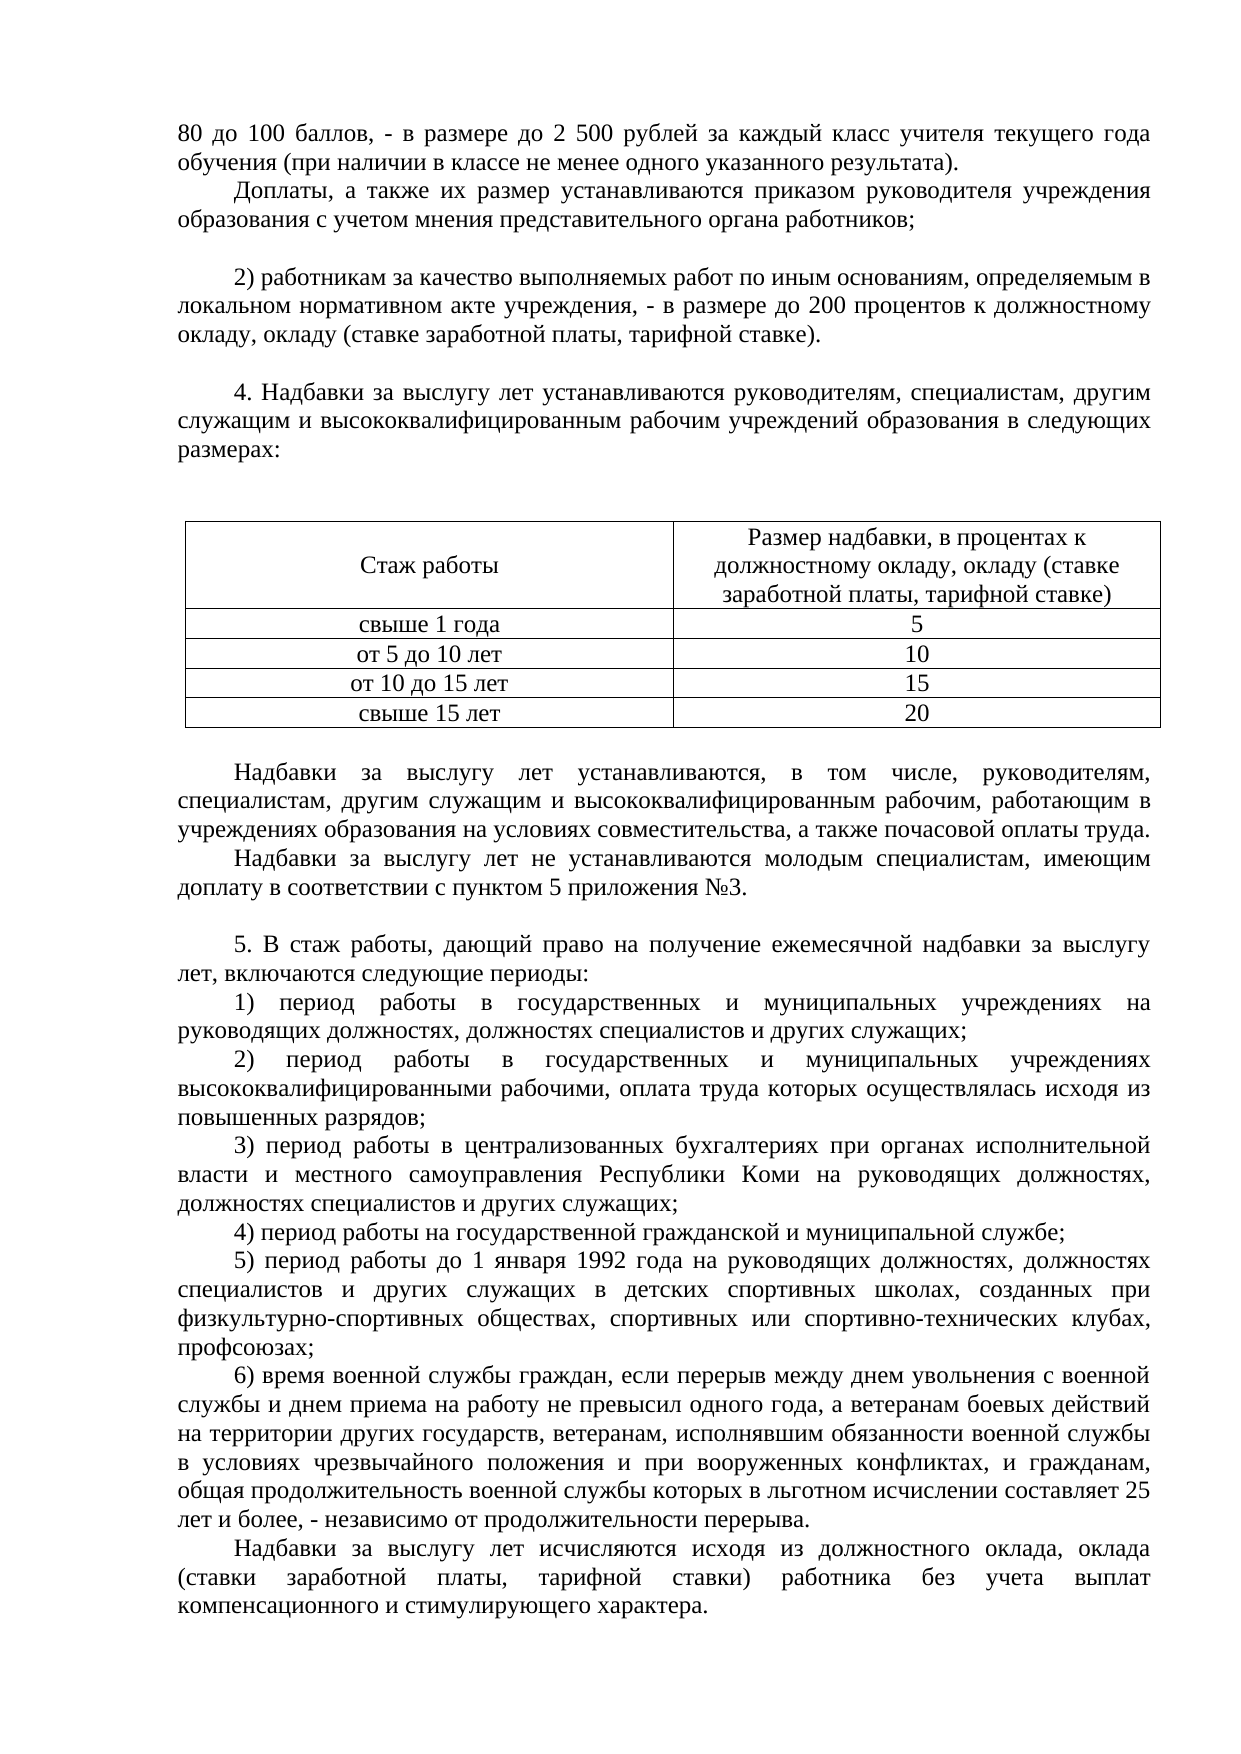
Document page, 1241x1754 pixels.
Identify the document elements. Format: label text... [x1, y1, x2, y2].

table_cell от 10 до 15 лет [186, 669, 673, 697]
text Надбавки за выслугу лет устанавливаются, в том числе, руководителям, специалистам, другим служащим и высококвалифицированным рабочим, работающим в учреждениях образования на условиях совместительства, а также почасовой оплаты труда. [177, 757, 1152, 843]
text 4. Надбавки за выслугу лет устанавливаются руководителям, специалистам, другим служащим и высококвалифицированным рабочим учреждений образования в следующих размерах: [177, 377, 1152, 463]
text 6) время военной службы граждан, если перерыв между днем увольнения с военной службы и днем приема на работу не превысил одного года, а ветеранам боевых действий на территории других государств, ветеранам, исполнявшим обязанности военной службы в условиях чрезвычайного положения и при вооруженных конфликтах, и гражданам, общая продолжительность военной службы которых в льготном исчислении составляет 25 лет и более, - независимо от продолжительности перерыва. [177, 1361, 1152, 1533]
text Надбавки за выслугу лет исчисляются исходя из должностного оклада, оклада (ставки заработной платы, тарифной ставки) работника без учета выплат компенсационного и стимулирующего характера. [177, 1533, 1152, 1619]
text Надбавки за выслугу лет не устанавливаются молодым специалистам, имеющим доплату в соответствии с пунктом 5 приложения №3. [177, 843, 1152, 901]
text Доплаты, а также их размер устанавливаются приказом руководителя учреждения образования с учетом мнения представительного органа работников; [177, 176, 1152, 233]
text 3) период работы в централизованных бухгалтериях при органах исполнительной власти и местного самоуправления Республики Коми на руководящих должностях, должностях специалистов и других служащих; [177, 1131, 1152, 1217]
table_cell 15 [674, 669, 1160, 697]
table_header Стаж работы [186, 522, 673, 608]
text 4) период работы на государственной гражданской и муниципальной службе; [177, 1217, 1152, 1246]
table_header Размер надбавки, в процентах к должностному окладу, окладу (ставке заработной платы, тарифной ставке) [674, 522, 1160, 608]
table_cell свыше 1 года [186, 609, 673, 638]
table_cell от 5 до 10 лет [186, 639, 673, 667]
table_cell 10 [674, 639, 1160, 667]
text 2) работникам за качество выполняемых работ по иным основаниям, определяемым в локальном нормативном акте учреждения, - в размере до 200 процентов к должностному окладу, окладу (ставке заработной платы, тарифной ставке). [177, 262, 1152, 348]
text 1) период работы в государственных и муниципальных учреждениях на руководящих должностях, должностях специалистов и других служащих; [177, 987, 1152, 1044]
table_cell 5 [674, 609, 1160, 638]
table_cell свыше 15 лет [186, 698, 673, 727]
text 5) период работы до 1 января 1992 года на руководящих должностях, должностях специалистов и других служащих в детских спортивных школах, созданных при физкультурно-спортивных обществах, спортивных или спортивно-технических клубах, профсоюзах; [177, 1246, 1152, 1361]
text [177, 118, 1152, 176]
table_cell 20 [674, 698, 1160, 727]
text 2) период работы в государственных и муниципальных учреждениях высококвалифицированными рабочими, оплата труда которых осуществлялась исходя из повышенных разрядов; [177, 1044, 1152, 1131]
text 5. В стаж работы, дающий право на получение ежемесячной надбавки за выслугу лет, включаются следующие периоды: [177, 929, 1152, 987]
